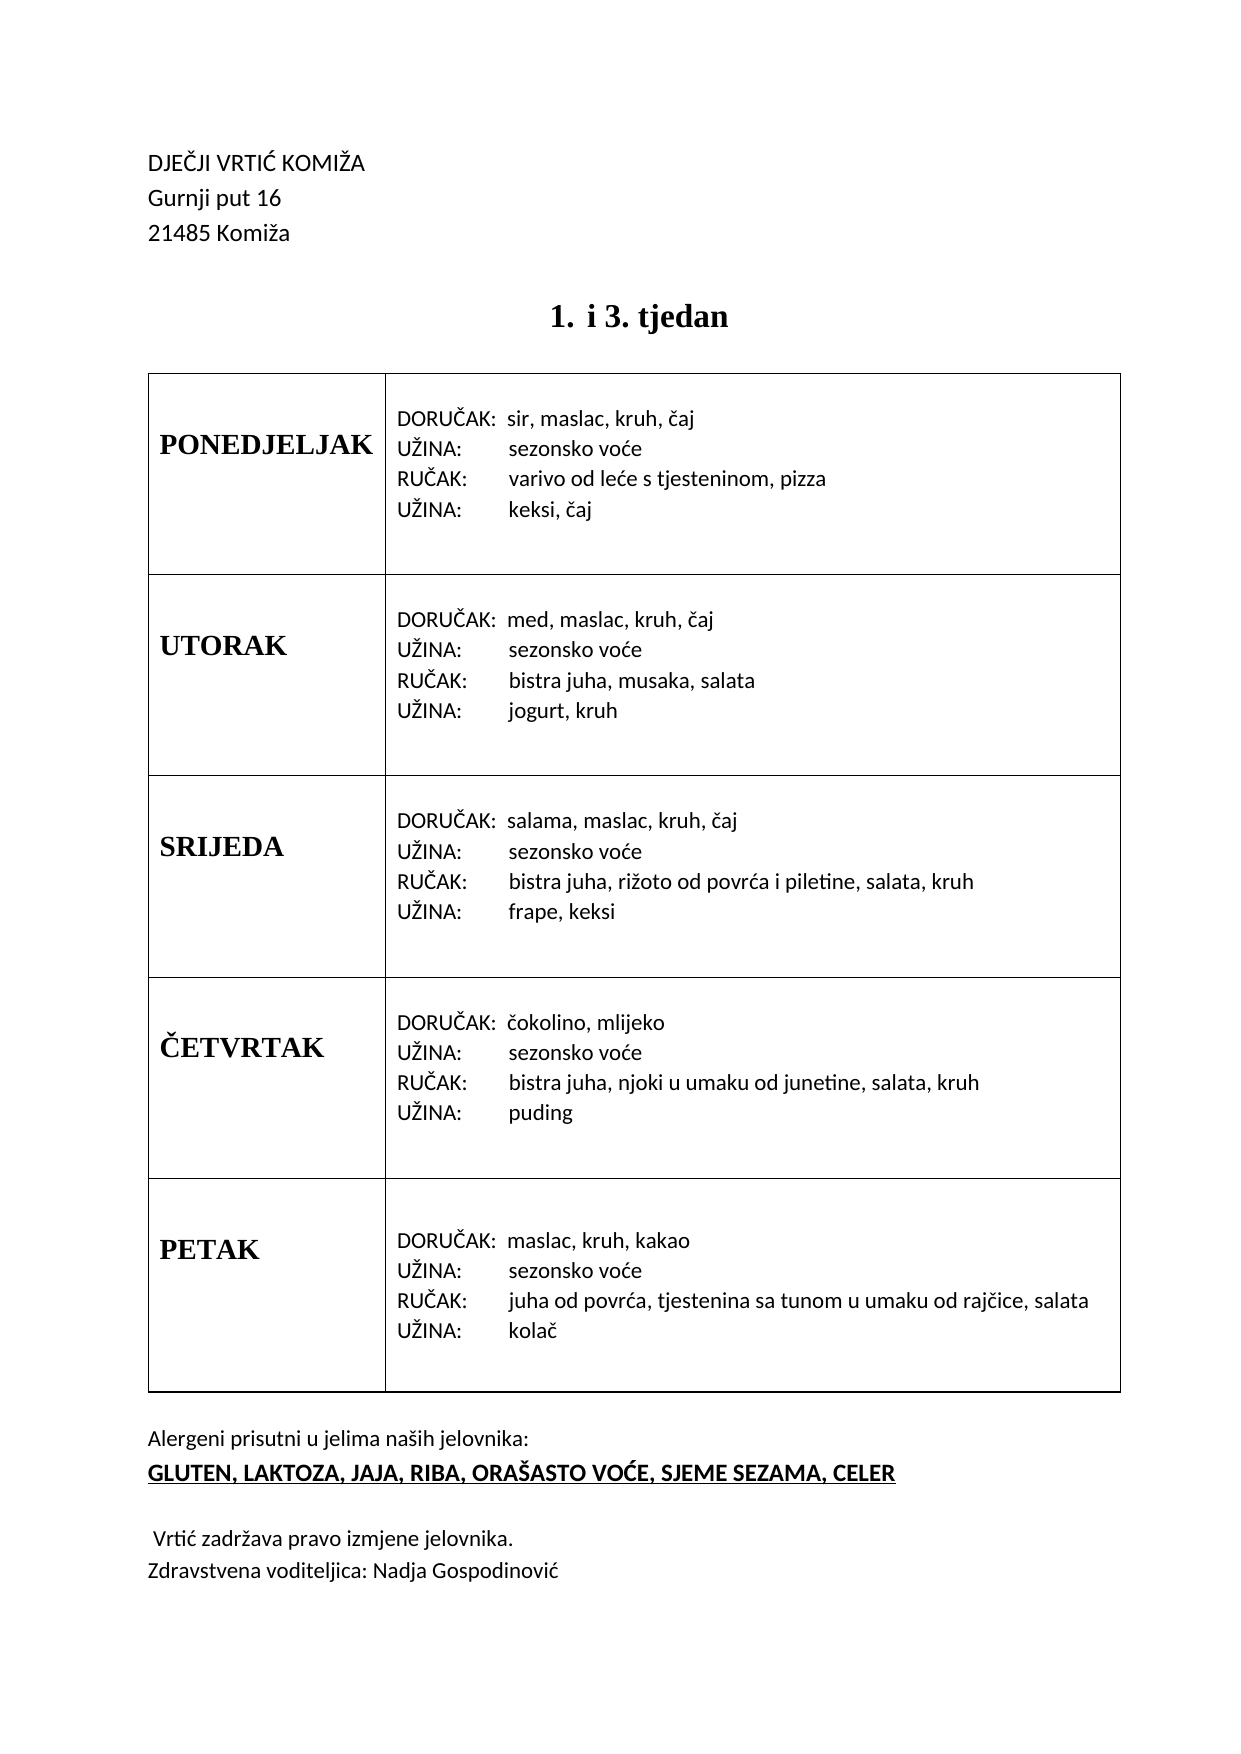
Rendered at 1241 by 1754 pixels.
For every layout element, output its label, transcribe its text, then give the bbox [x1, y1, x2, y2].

table_header PONEDJELJAK [149, 374, 385, 574]
table_header DORUČAK: sir, maslac, kruh, čaj UŽINA: sezonsko voće RUČAK: varivo od leće s tjesteninom, pizza UŽINA: keksi, čaj [386, 374, 1120, 574]
table_cell UTORAK [149, 575, 385, 775]
table_cell DORUČAK: čokolino, mlijeko UŽINA: sezonsko voće RUČAK: bistra juha, njoki u umaku od junetine, salata, kruh UŽINA: puding [386, 978, 1120, 1178]
text Zdravstvena voditeljica: Nadja Gospodinović [148, 1556, 1093, 1584]
text Gurnji put 16 [148, 183, 1093, 213]
table_cell PETAK [149, 1179, 385, 1391]
list i 3. tjedan [185, 297, 1093, 335]
table_cell SRIJEDA [149, 776, 385, 977]
text Vrtić zadržava pravo izmjene jelovnika. [148, 1524, 1093, 1552]
text Alergeni prisutni u jelima naših jelovnika: [148, 1424, 1093, 1453]
text 21485 Komiža [148, 218, 1093, 248]
table_cell ČETVRTAK [149, 978, 385, 1178]
table_cell DORUČAK: maslac, kruh, kakao UŽINA: sezonsko voće RUČAK: juha od povrća, tjestenina sa tunom u umaku od rajčice, salata UŽINA: kolač [386, 1179, 1120, 1391]
table_cell DORUČAK: salama, maslac, kruh, čaj UŽINA: sezonsko voće RUČAK: bistra juha, rižoto od povrća i piletine, salata, kruh UŽINA: frape, keksi [386, 776, 1120, 977]
text GLUTEN, LAKTOZA, JAJA, RIBA, ORAŠASTO VOĆE, SJEME SEZAMA, CELER [148, 1457, 1093, 1487]
text DJEČJI VRTIĆ KOMIŽA [148, 148, 1093, 178]
table_cell DORUČAK: med, maslac, kruh, čaj UŽINA: sezonsko voće RUČAK: bistra juha, musaka, salata UŽINA: jogurt, kruh [386, 575, 1120, 775]
